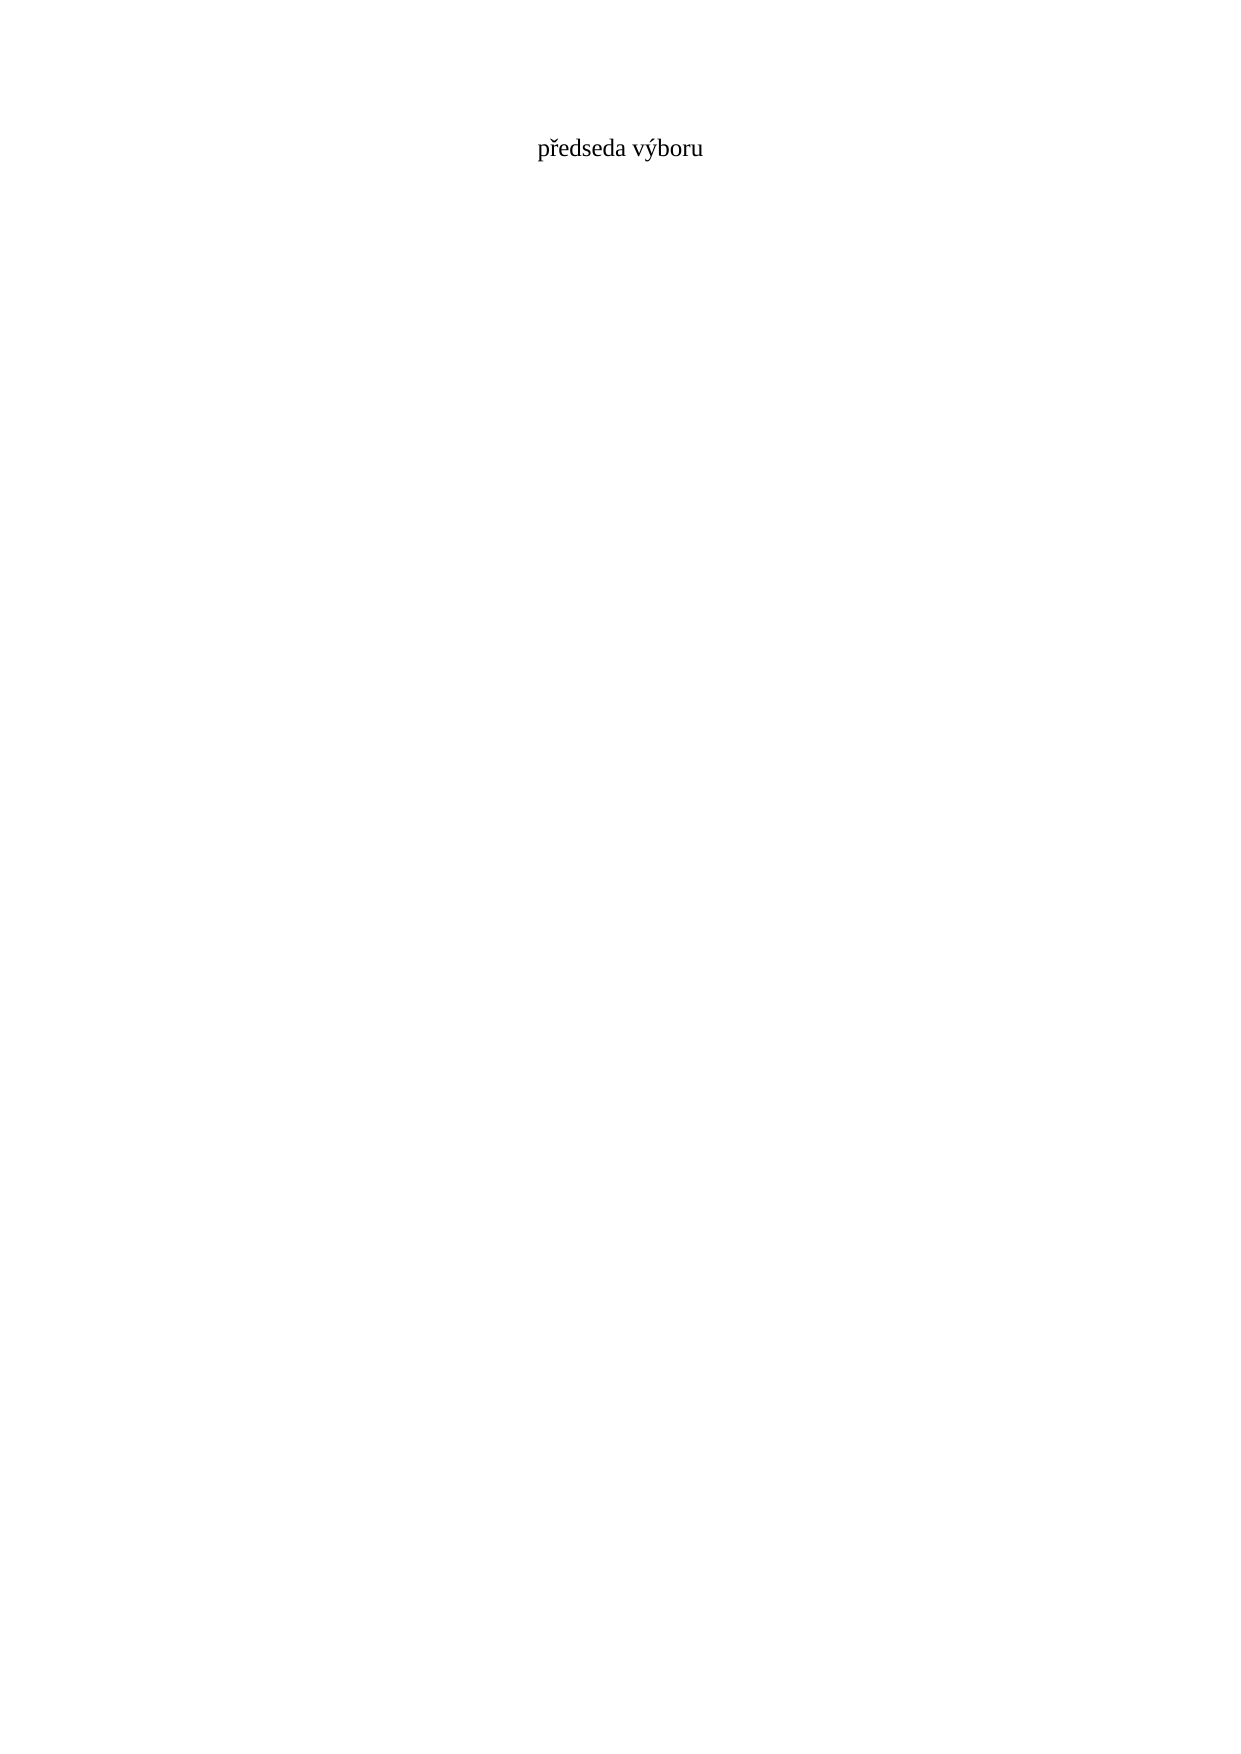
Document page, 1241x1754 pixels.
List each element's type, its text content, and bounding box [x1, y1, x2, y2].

text předseda výboru [304, 133, 1093, 162]
